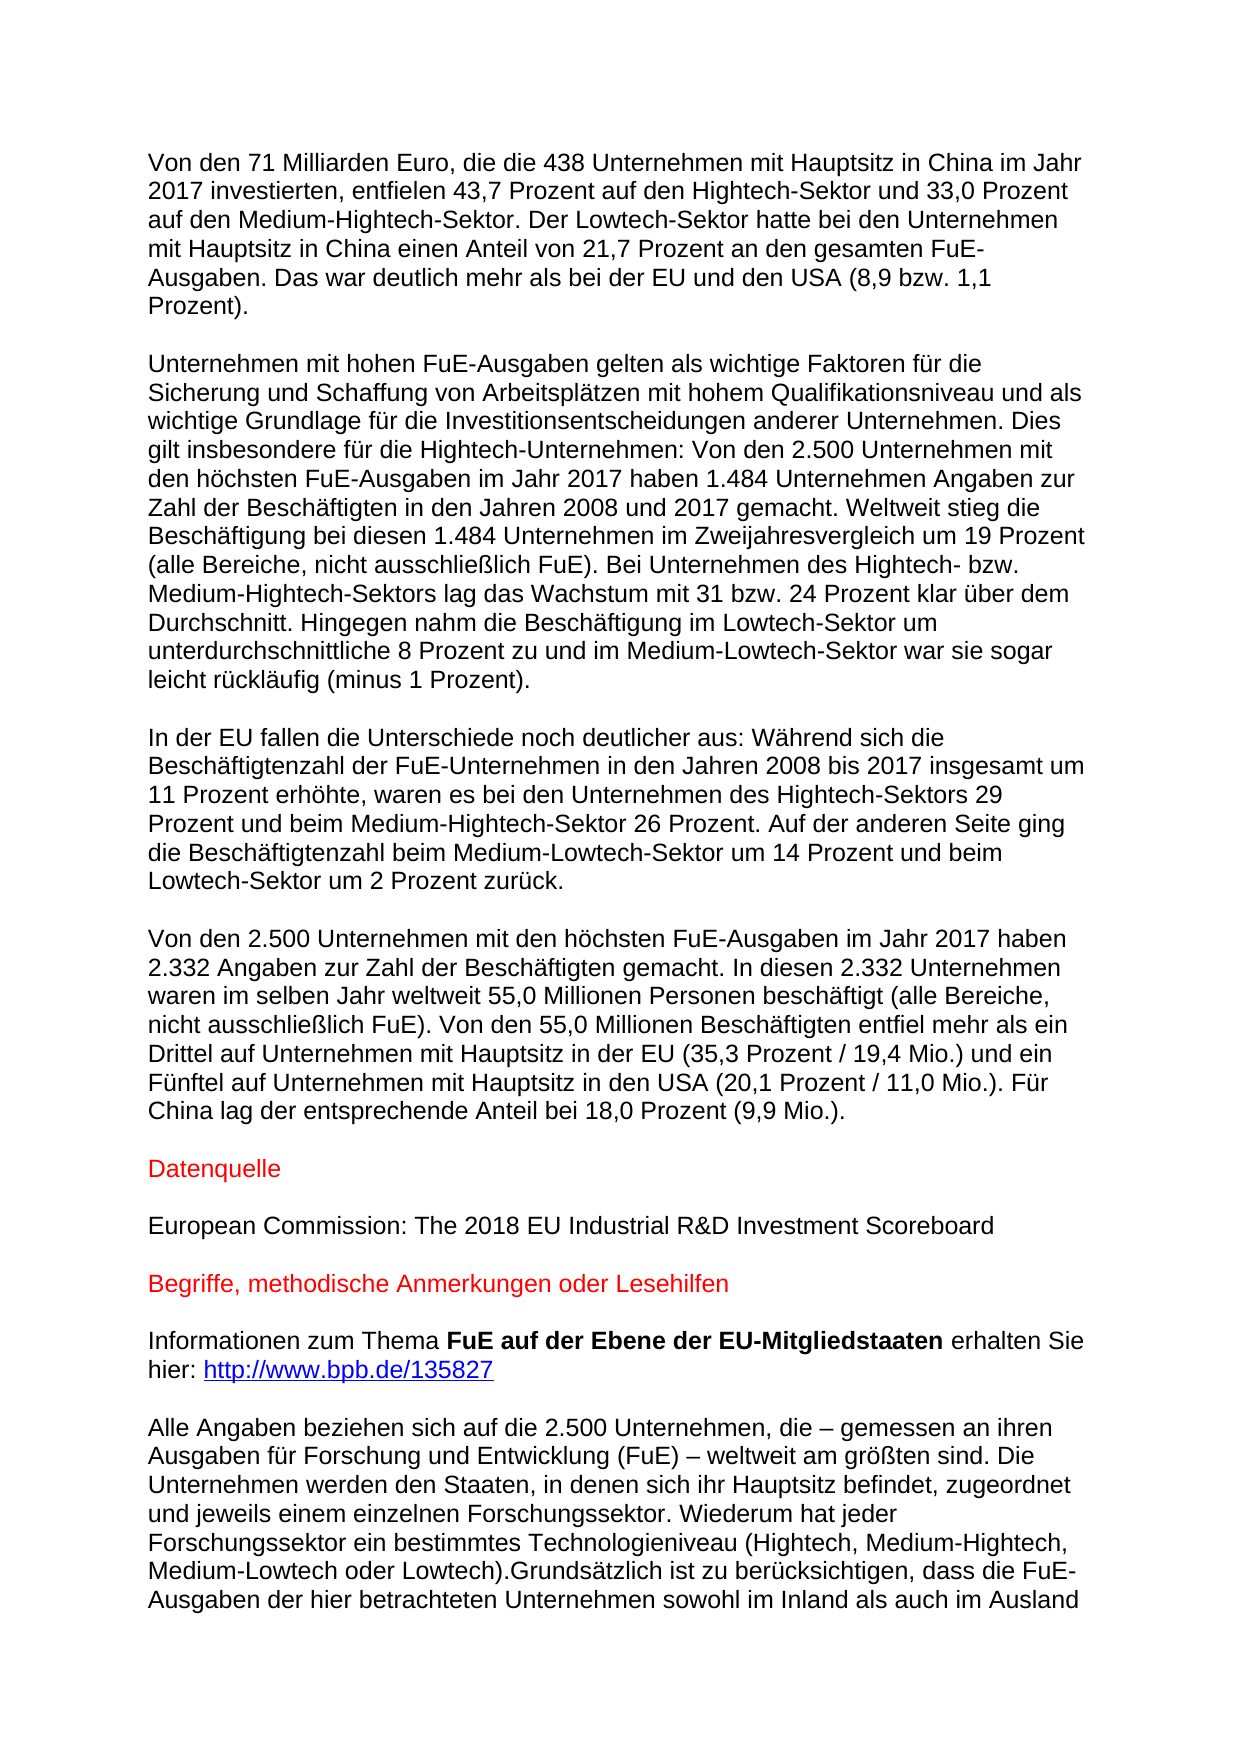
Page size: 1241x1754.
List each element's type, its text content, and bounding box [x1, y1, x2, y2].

text Von den 2.500 Unternehmen mit den höchsten FuE-Ausgaben im Jahr 2017 haben 2.332 Angaben zur Zahl der Beschäftigten gemacht. In diesen 2.332 Unternehmen waren im selben Jahr weltweit 55,0 Millionen Personen beschäftigt (alle Bereiche, nicht ausschließlich FuE). Von den 55,0 Millionen Beschäftigten entfiel mehr als ein Drittel auf Unternehmen mit Hauptsitz in der EU (35,3 Prozent / 19,4 Mio.) und ein Fünftel auf Unternehmen mit Hauptsitz in den USA (20,1 Prozent / 11,0 Mio.). Für China lag der entsprechende Anteil bei 18,0 Prozent (9,9 Mio.). [148, 924, 1093, 1125]
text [148, 1413, 1093, 1614]
text Begriffe, methodische Anmerkungen oder Lesehilfen [148, 1269, 1093, 1298]
text In der EU fallen die Unterschiede noch deutlicher aus: Während sich die Beschäftigtenzahl der FuE-Unternehmen in den Jahren 2008 bis 2017 insgesamt um 11 Prozent erhöhte, waren es bei den Unternehmen des Hightech-Sektors 29 Prozent und beim Medium-Hightech-Sektor 26 Prozent. Auf der anderen Seite ging die Beschäftigtenzahl beim Medium-Lowtech-Sektor um 14 Prozent und beim Lowtech-Sektor um 2 Prozent zurück. [148, 723, 1093, 895]
text European Commission: The 2018 EU Industrial R&D Investment Scoreboard [148, 1211, 1093, 1240]
text Von den 71 Milliarden Euro, die die 438 Unternehmen mit Hauptsitz in China im Jahr 2017 investierten, entfielen 43,7 Prozent auf den Hightech-Sektor und 33,0 Prozent auf den Medium-Hightech-Sektor. Der Lowtech-Sektor hatte bei den Unternehmen mit Hauptsitz in China einen Anteil von 21,7 Prozent an den gesamten FuE-Ausgaben. Das war deutlich mehr als bei der EU und den USA (8,9 bzw. 1,1 Prozent). [148, 148, 1093, 320]
text Datenquelle [148, 1154, 1093, 1183]
text Unternehmen mit hohen FuE-Ausgaben gelten als wichtige Faktoren für die Sicherung und Schaffung von Arbeitsplätzen mit hohem Qualifikationsniveau und als wichtige Grundlage für die Investitionsentscheidungen anderer Unternehmen. Dies gilt insbesondere für die Hightech-Unternehmen: Von den 2.500 Unternehmen mit den höchsten FuE-Ausgaben im Jahr 2017 haben 1.484 Unternehmen Angaben zur Zahl der Beschäftigten in den Jahren 2008 und 2017 gemacht. Weltweit stieg die Beschäftigung bei diesen 1.484 Unternehmen im Zweijahresvergleich um 19 Prozent (alle Bereiche, nicht ausschließlich FuE). Bei Unternehmen des Hightech- bzw. Medium-Hightech-Sektors lag das Wachstum mit 31 bzw. 24 Prozent klar über dem Durchschnitt. Hingegen nahm die Beschäftigung im Lowtech-Sektor um unterdurchschnittliche 8 Prozent zu und im Medium-Lowtech-Sektor war sie sogar leicht rückläufig (minus 1 Prozent). [148, 349, 1093, 694]
text Informationen zum Thema FuE auf der Ebene der EU-Mitgliedstaaten erhalten Sie hier: http://www.bpb.de/135827 [148, 1326, 1093, 1384]
